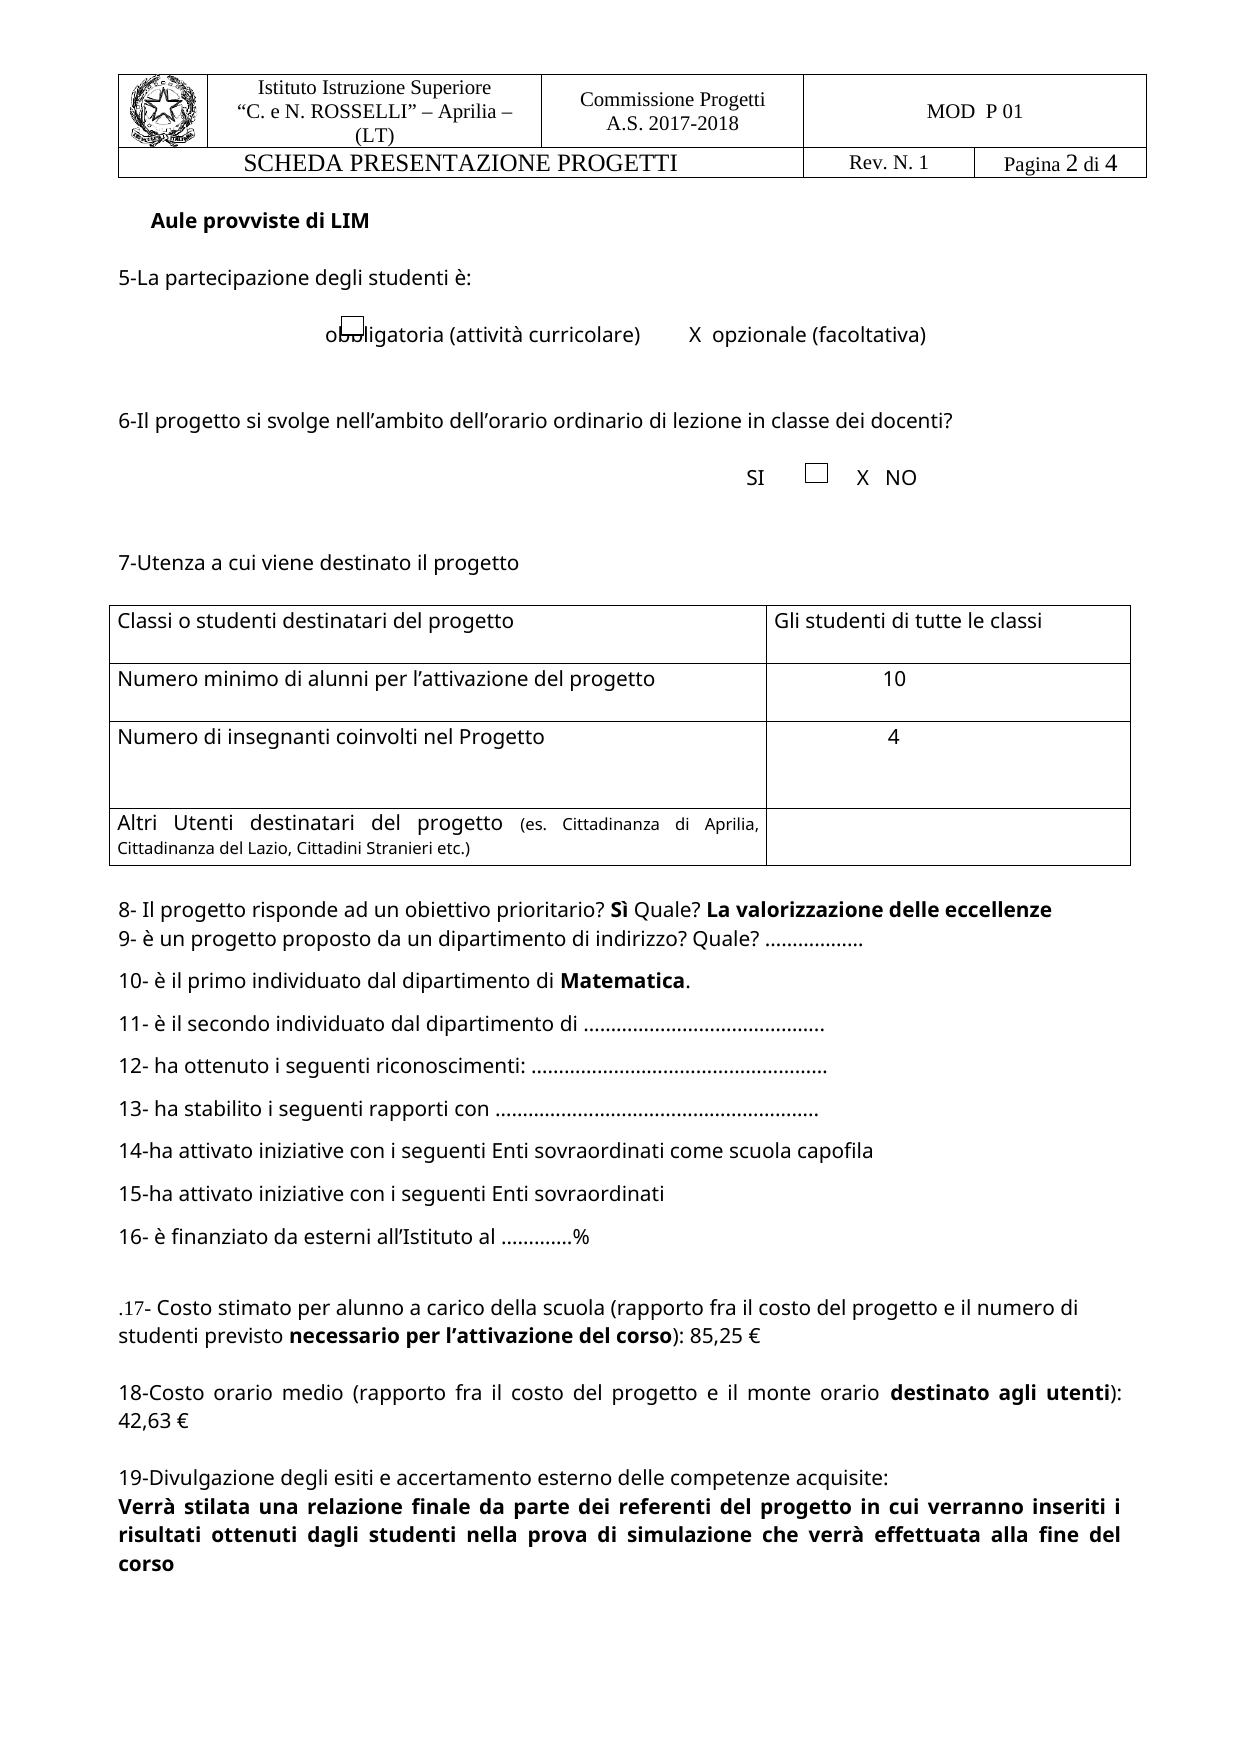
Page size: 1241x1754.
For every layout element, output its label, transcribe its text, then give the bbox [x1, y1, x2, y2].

text 12- ha ottenuto i seguenti riconoscimenti: ……………………………………………… [118, 1051, 1122, 1080]
table_cell Numero minimo di alunni per l’attivazione del progetto [110, 664, 766, 721]
table_cell Altri Utenti destinatari del progetto (es. Cittadinanza di Aprilia, Cittadinanza del Lazio, Cittadini Stranieri etc.) [110, 809, 766, 865]
text 16- è finanziato da esterni all’Istituto al ………….% [118, 1222, 1122, 1250]
text 11- è il secondo individuato dal dipartimento di …………………………………….. [118, 1009, 1122, 1037]
table_header Classi o studenti destinatari del progetto [110, 606, 766, 663]
text 10- è il primo individuato dal dipartimento di Matematica. [118, 966, 1122, 995]
text 15-ha attivato iniziative con i seguenti Enti sovraordinati [118, 1179, 1122, 1208]
text 7-Utenza a cui viene destinato il progetto [118, 548, 1122, 577]
text 18-Costo orario medio (rapporto fra il costo del progetto e il monte orario destinato agli utenti): 42,63 € [118, 1378, 1122, 1435]
table_header Gli studenti di tutte le classi [767, 606, 1130, 663]
text Aule provviste di LIM [118, 207, 1122, 235]
table_cell 4 [767, 722, 1130, 807]
text Verrà stilata una relazione finale da parte dei referenti del progetto in cui verranno inseriti i risultati ottenuti dagli studenti nella prova di simulazione che verrà effettuata alla fine del corso [118, 1492, 1122, 1577]
text 9- è un progetto proposto da un dipartimento di indirizzo? Quale? ……………… [118, 924, 1122, 952]
text 19-Divulgazione degli esiti e accertamento esterno delle competenze acquisite: [118, 1463, 1122, 1492]
table_cell [767, 809, 1130, 865]
text 14-ha attivato iniziative con i seguenti Enti sovraordinati come scuola capofila [118, 1137, 1122, 1165]
text 6-Il progetto si svolge nell’ambito dell’orario ordinario di lezione in classe dei docenti? [118, 406, 1063, 435]
text 8- Il progetto risponde ad un obiettivo prioritario? Sì Quale? La valorizzazione delle eccellenze [118, 895, 1122, 924]
table_cell 10 [767, 664, 1130, 721]
table_cell Numero di insegnanti coinvolti nel Progetto [110, 722, 766, 807]
text 5-La partecipazione degli studenti è: [118, 263, 1063, 292]
text obbligatoria (attività curricolare) X opzionale (facoltativa) [162, 321, 1063, 349]
text .17- Costo stimato per alunno a carico della scuola (rapporto fra il costo del progetto e il numero di studenti previsto necessario per l’attivazione del corso): 85,25 € [118, 1293, 1122, 1350]
text SI X NO [118, 463, 1063, 492]
text 13- ha stabilito i seguenti rapporti con ………………………………………………….. [118, 1094, 1122, 1122]
